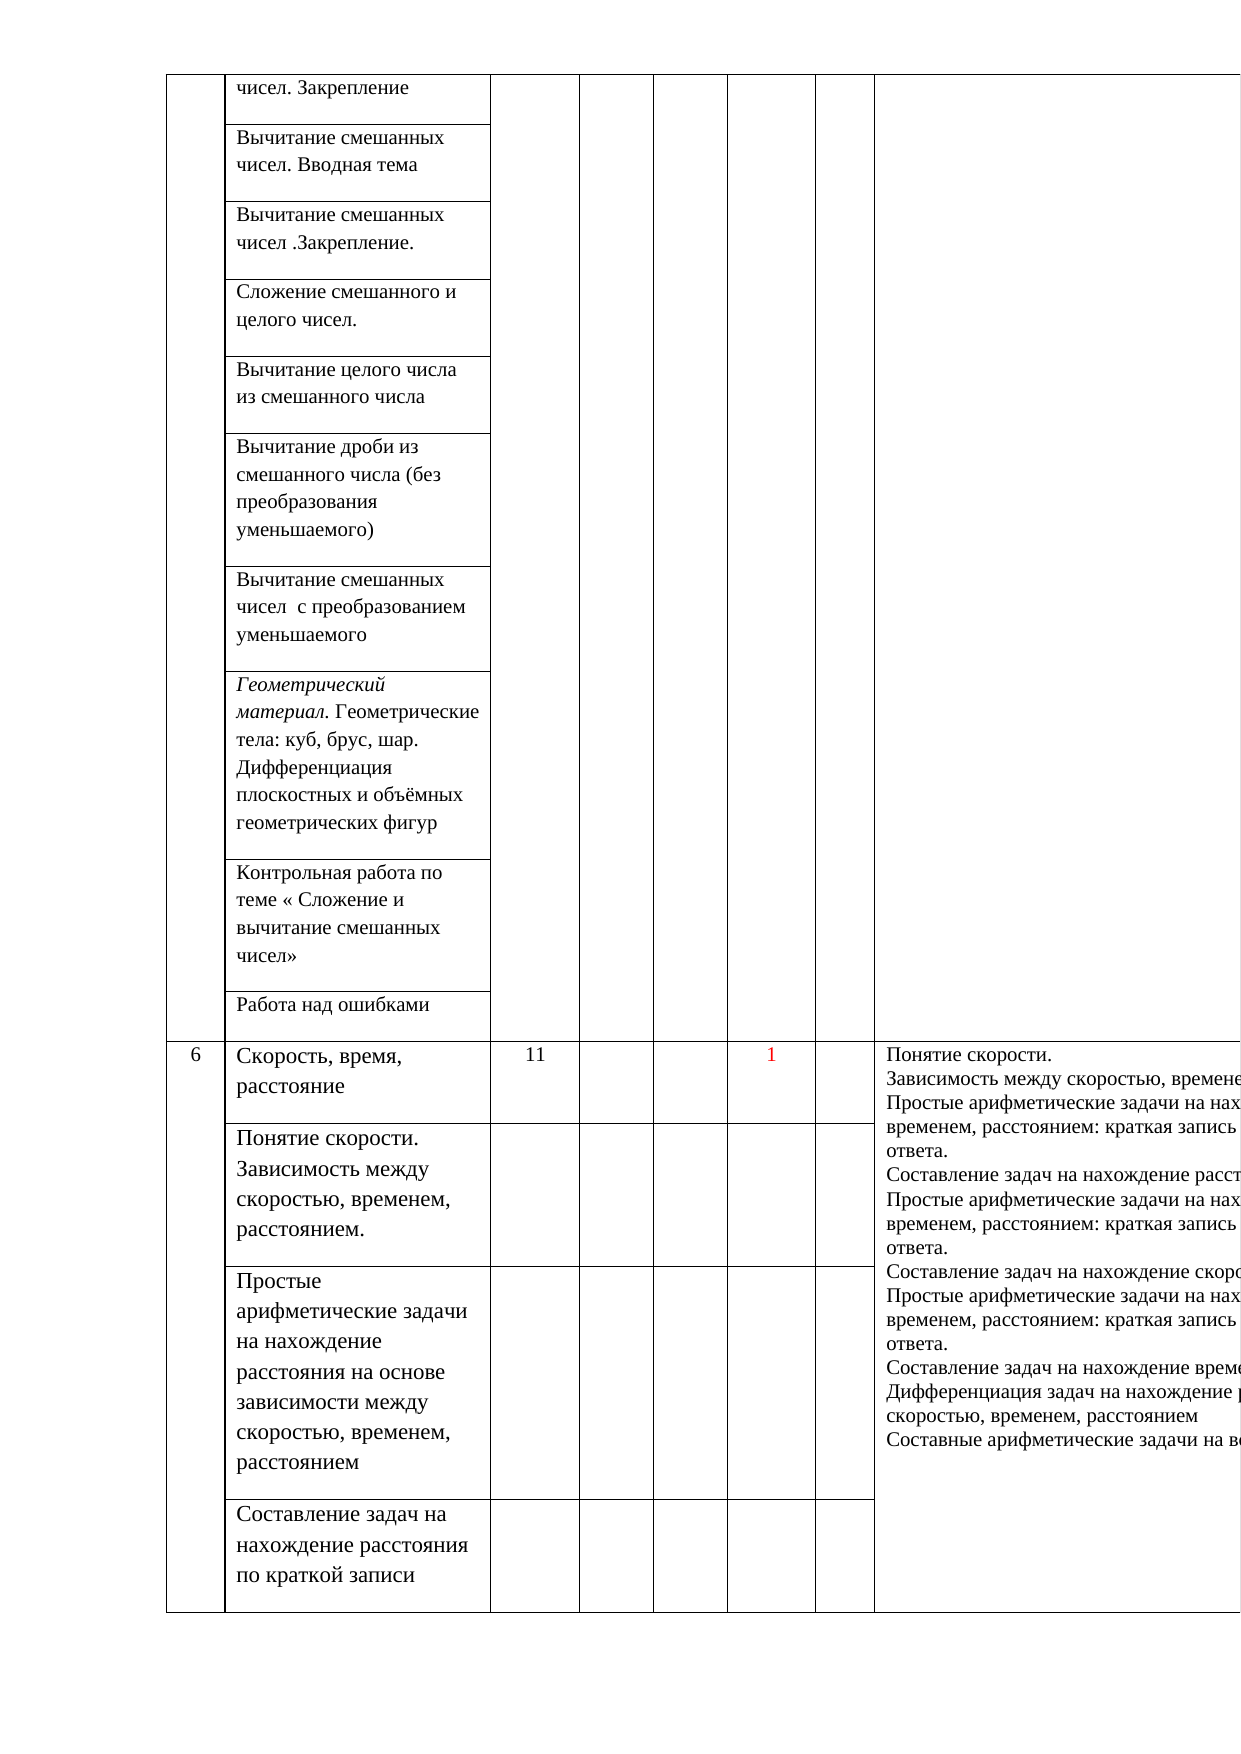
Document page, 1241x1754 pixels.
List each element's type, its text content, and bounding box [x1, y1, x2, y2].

table_cell [654, 1500, 727, 1612]
table_cell Вычитание смешанных чисел с преобразованием уменьшаемого [226, 567, 490, 671]
table_cell Сложение смешанного и целого чисел. [226, 280, 490, 356]
table_cell Контрольная работа по теме « Сложение и вычитание смешанных чисел» [226, 860, 490, 991]
table_cell [580, 1500, 653, 1612]
table_cell [491, 1500, 579, 1612]
table_cell [816, 1042, 874, 1123]
table_cell Понятие скорости. Зависимость между скоростью, временем, расстоянием. Простые арифметические задачи на нахождение расстояния на основе зависимости между скоростью, временем, расстоянием: краткая запись в виде таблицы, выполнение решения, формулирование ответа. Составление задач на нахождение расстояния по краткой записи. Простые арифметические задачи на нахождение скорости на основе зависимости между скоростью, временем, расстоянием: краткая запись в виде таблицы, выполнение решения, формулирование ответа. Составление задач на нахождение скорости по краткой записи. Простые арифметические задачи на нахождение времени на основе зависимости между скоростью, временем, расстоянием: краткая запись в виде таблицы, выполнение решения, формулирование ответа. Составление задач на нахождение времени по краткой записи. Дифференциация задач на нахождение расстояния, скорости, времени на основе зависимости между скоростью, временем, расстоянием Составные арифметические задачи на встречное движение (равномерное, прямолинейное) двух тел. [875, 1042, 1240, 1612]
table_cell [728, 1500, 815, 1612]
table_cell Вычитание смешанных чисел. Вводная тема [226, 125, 490, 201]
table_cell 1 [728, 1042, 815, 1123]
table_cell [491, 1267, 579, 1499]
table_cell [580, 1042, 653, 1123]
table_cell Геометрический материал. Геометрические тела: куб, брус, шар. Дифференциация плоскостных и объёмных геометрических фигур [226, 672, 490, 859]
table_cell Вычитание смешанных чисел .Закрепление. [226, 202, 490, 278]
table_cell [816, 1500, 874, 1612]
table_cell Работа над ошибками [226, 992, 490, 1041]
table_cell [728, 1267, 815, 1499]
table_cell [654, 1124, 727, 1266]
table_cell Составление задач на нахождение расстояния по краткой записи [226, 1500, 490, 1612]
table_cell Вычитание дроби из смешанного числа (без преобразования уменьшаемого) [226, 434, 490, 566]
table_cell 6 [167, 1042, 224, 1612]
table_cell [580, 1124, 653, 1266]
table_cell [654, 1042, 727, 1123]
table_cell [816, 1267, 874, 1499]
table_cell [491, 1124, 579, 1266]
table_cell [816, 1124, 874, 1266]
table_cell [226, 75, 490, 124]
table_cell [654, 1267, 727, 1499]
table_cell Скорость, время, расстояние [226, 1042, 490, 1123]
table_cell [728, 1124, 815, 1266]
table_cell 11 [491, 1042, 579, 1123]
table_cell [580, 1267, 653, 1499]
table_cell Понятие скорости. Зависимость между скоростью, временем, расстоянием. [226, 1124, 490, 1266]
table_cell Вычитание целого числа из смешанного числа [226, 357, 490, 433]
table_cell Простые арифметические задачи на нахождение расстояния на основе зависимости между скоростью, временем, расстоянием [226, 1267, 490, 1499]
